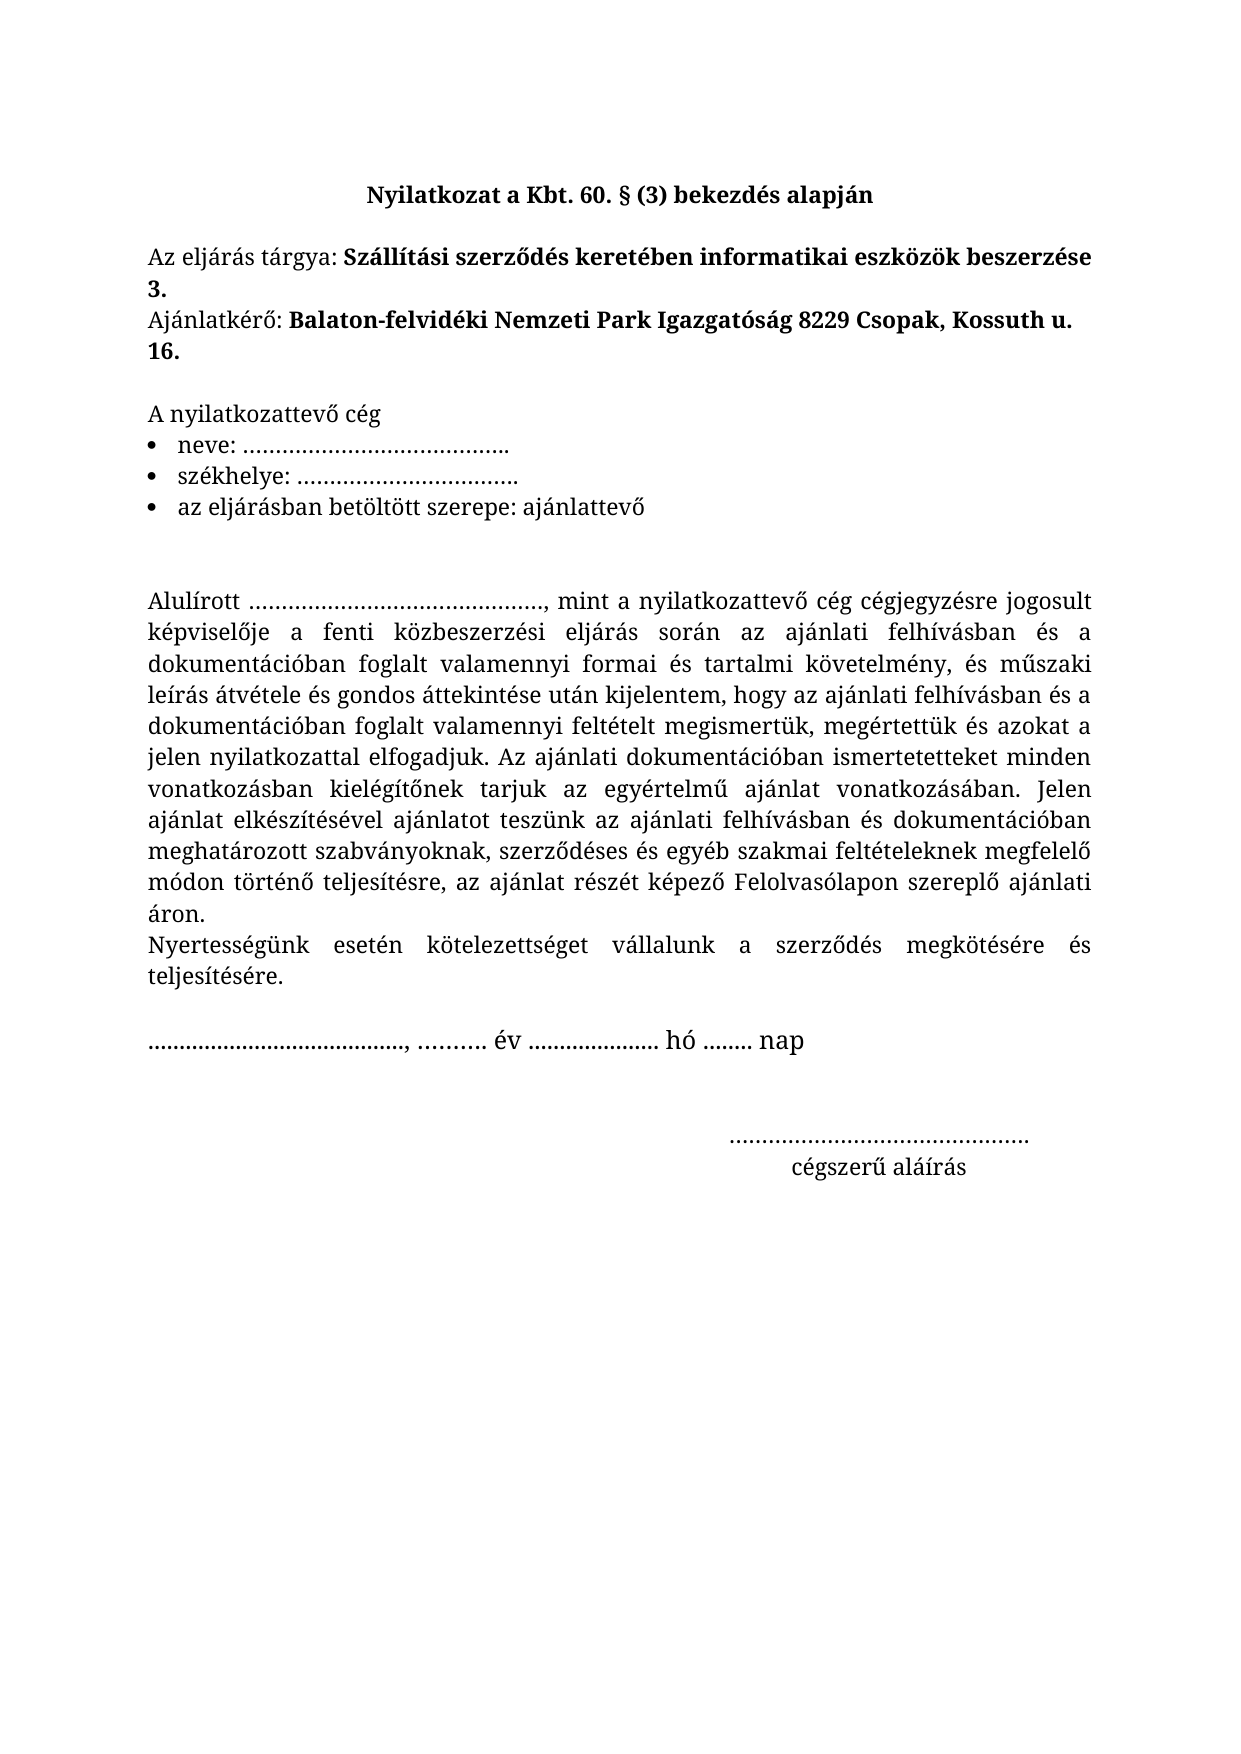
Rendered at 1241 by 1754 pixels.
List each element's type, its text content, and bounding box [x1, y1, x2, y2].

text Az eljárás tárgya: Szállítási szerződés keretében informatikai eszközök beszerzése 3. [148, 241, 1093, 304]
text Nyilatkozat a Kbt. 60. § (3) bekezdés alapján [148, 179, 1093, 210]
list székhelye: ……………………………. [148, 460, 1093, 491]
text ………………………………………. [148, 1119, 1093, 1150]
text cégszerű aláírás [148, 1150, 1093, 1182]
text ........................................., ………. év ..................... hó ........ nap [148, 1023, 1093, 1057]
list neve: ………………………………….. [148, 429, 1093, 460]
text Alulírott ………………………………………, mint a nyilatkozattevő cég cégjegyzésre jogosult képviselője a fenti közbeszerzési eljárás során az ajánlati felhívásban és a dokumentációban foglalt valamennyi formai és tartalmi követelmény, és műszaki leírás átvétele és gondos áttekintése után kijelentem, hogy az ajánlati felhívásban és a dokumentációban foglalt valamennyi feltételt megismertük, megértettük és azokat a jelen nyilatkozattal elfogadjuk. Az ajánlati dokumentációban ismertetetteket minden vonatkozásban kielégítőnek tarjuk az egyértelmű ajánlat vonatkozásában. Jelen ajánlat elkészítésével ajánlatot teszünk az ajánlati felhívásban és dokumentációban meghatározott szabványoknak, szerződéses és egyéb szakmai feltételeknek megfelelő módon történő teljesítésre, az ajánlat részét képező Felolvasólapon szereplő ajánlati áron. [148, 585, 1093, 929]
text Nyertességünk esetén kötelezettséget vállalunk a szerződés megkötésére és teljesítésére. [148, 929, 1093, 991]
list az eljárásban betöltött szerepe: ajánlattevő [148, 491, 1093, 523]
text Ajánlatkérő: Balaton-felvidéki Nemzeti Park Igazgatóság 8229 Csopak, Kossuth u. 16. [148, 304, 1093, 366]
text A nyilatkozattevő cég [148, 398, 1093, 429]
